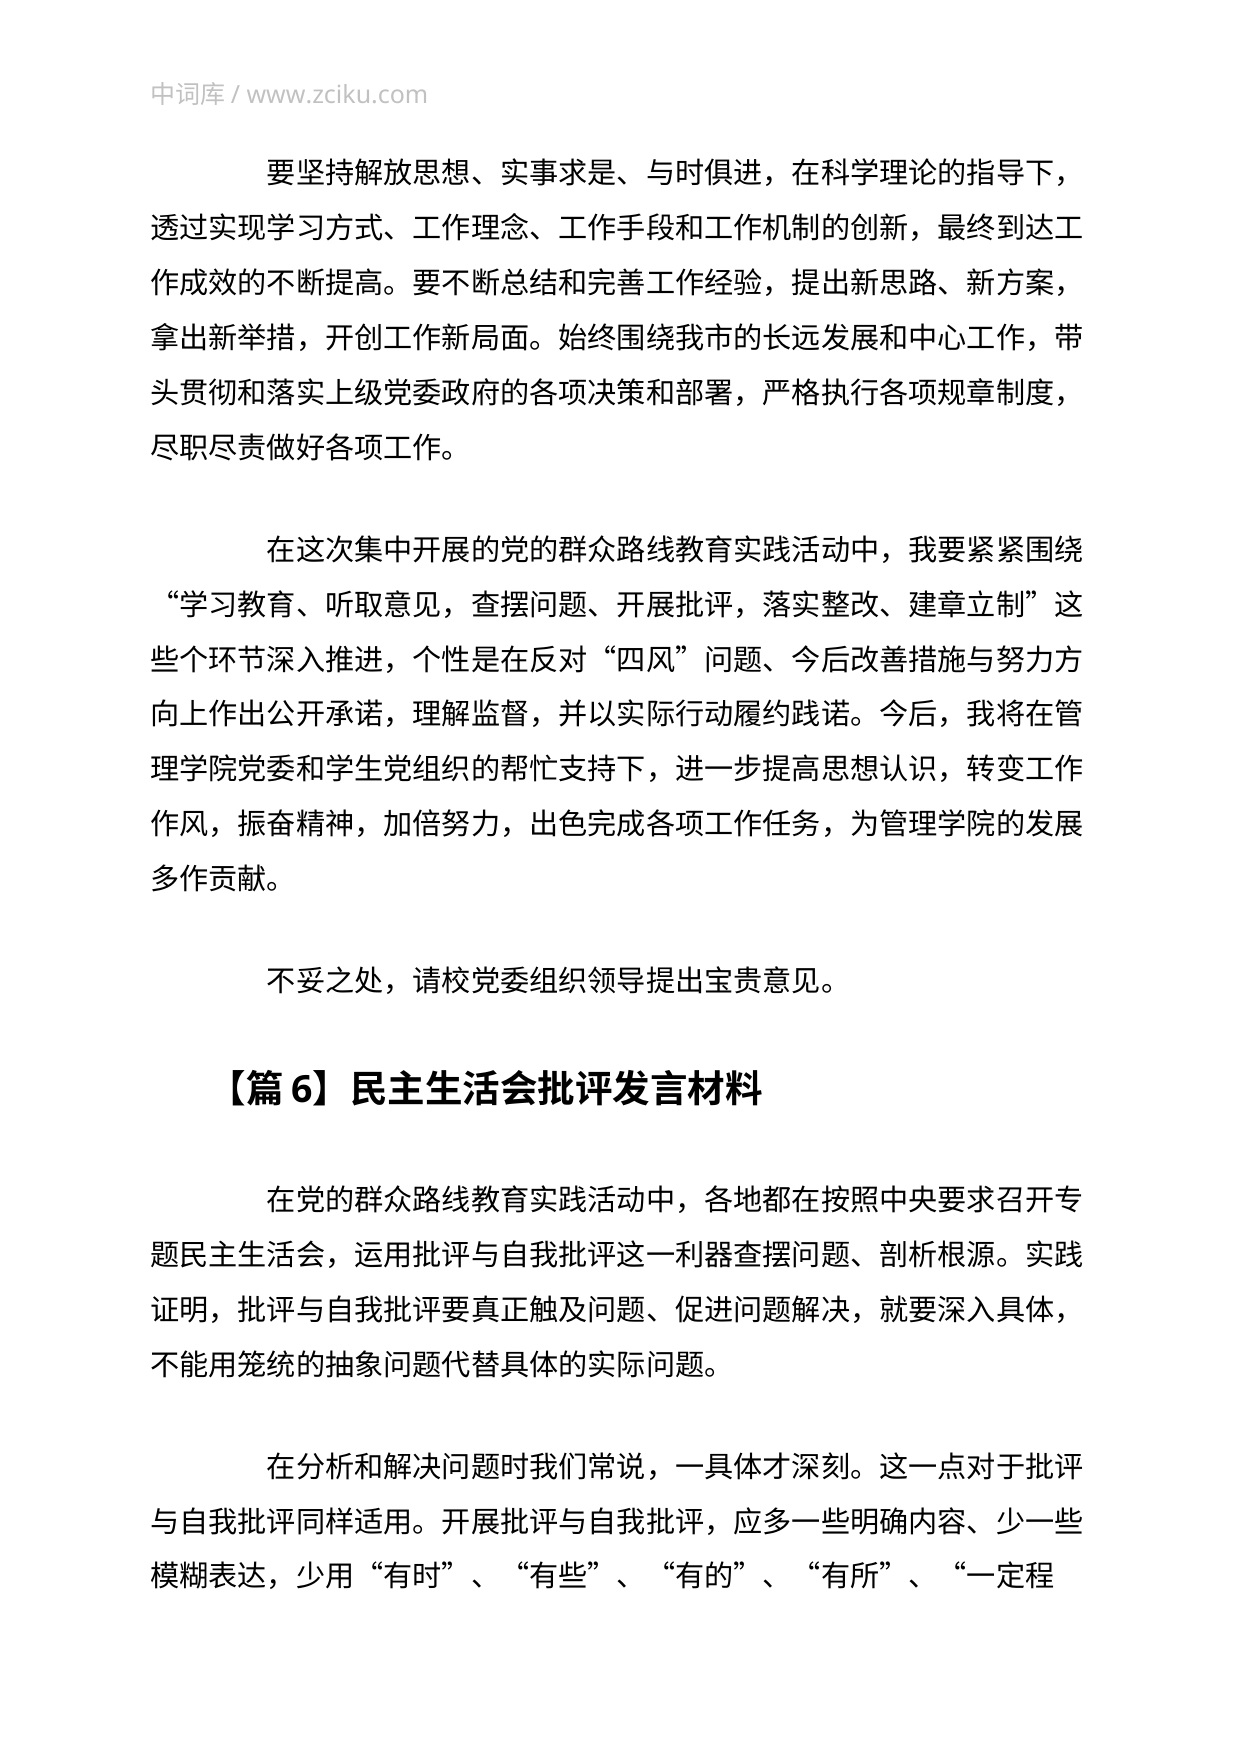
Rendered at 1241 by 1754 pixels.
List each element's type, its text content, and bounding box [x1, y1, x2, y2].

text 不妥之处，请校党委组织领导提出宝贵意见。 [150, 957, 1090, 1000]
text 在这次集中开展的党的群众路线教育实践活动中，我要紧紧围绕“学习教育、听取意见，查摆问题、开展批评，落实整改、建章立制”这些个环节深入推进，个性是在反对“四风”问题、今后改善措施与努力方向上作出公开承诺，理解监督，并以实际行动履约践诺。今后，我将在管理学院党委和学生党组织的帮忙支持下，进一步提高思想认识，转变工作作风，振奋精神，加倍努力，出色完成各项工作任务，为管理学院的发展多作贡献。 [150, 526, 1090, 898]
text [150, 1443, 1090, 1595]
text 在党的群众路线教育实践活动中，各地都在按照中央要求召开专题民主生活会，运用批评与自我批评这一利器查摆问题、剖析根源。实践证明，批评与自我批评要真正触及问题、促进问题解决，就要深入具体，不能用笼统的抽象问题代替具体的实际问题。 [150, 1177, 1090, 1384]
text 【篇6】民主生活会批评发言材料 [150, 1059, 1090, 1114]
text 要坚持解放思想、实事求是、与时俱进，在科学理论的指导下，透过实现学习方式、工作理念、工作手段和工作机制的创新，最终到达工作成效的不断提高。要不断总结和完善工作经验，提出新思路、新方案，拿出新举措，开创工作新局面。始终围绕我市的长远发展和中心工作，带头贯彻和落实上级党委政府的各项决策和部署，严格执行各项规章制度，尽职尽责做好各项工作。 [150, 150, 1090, 467]
